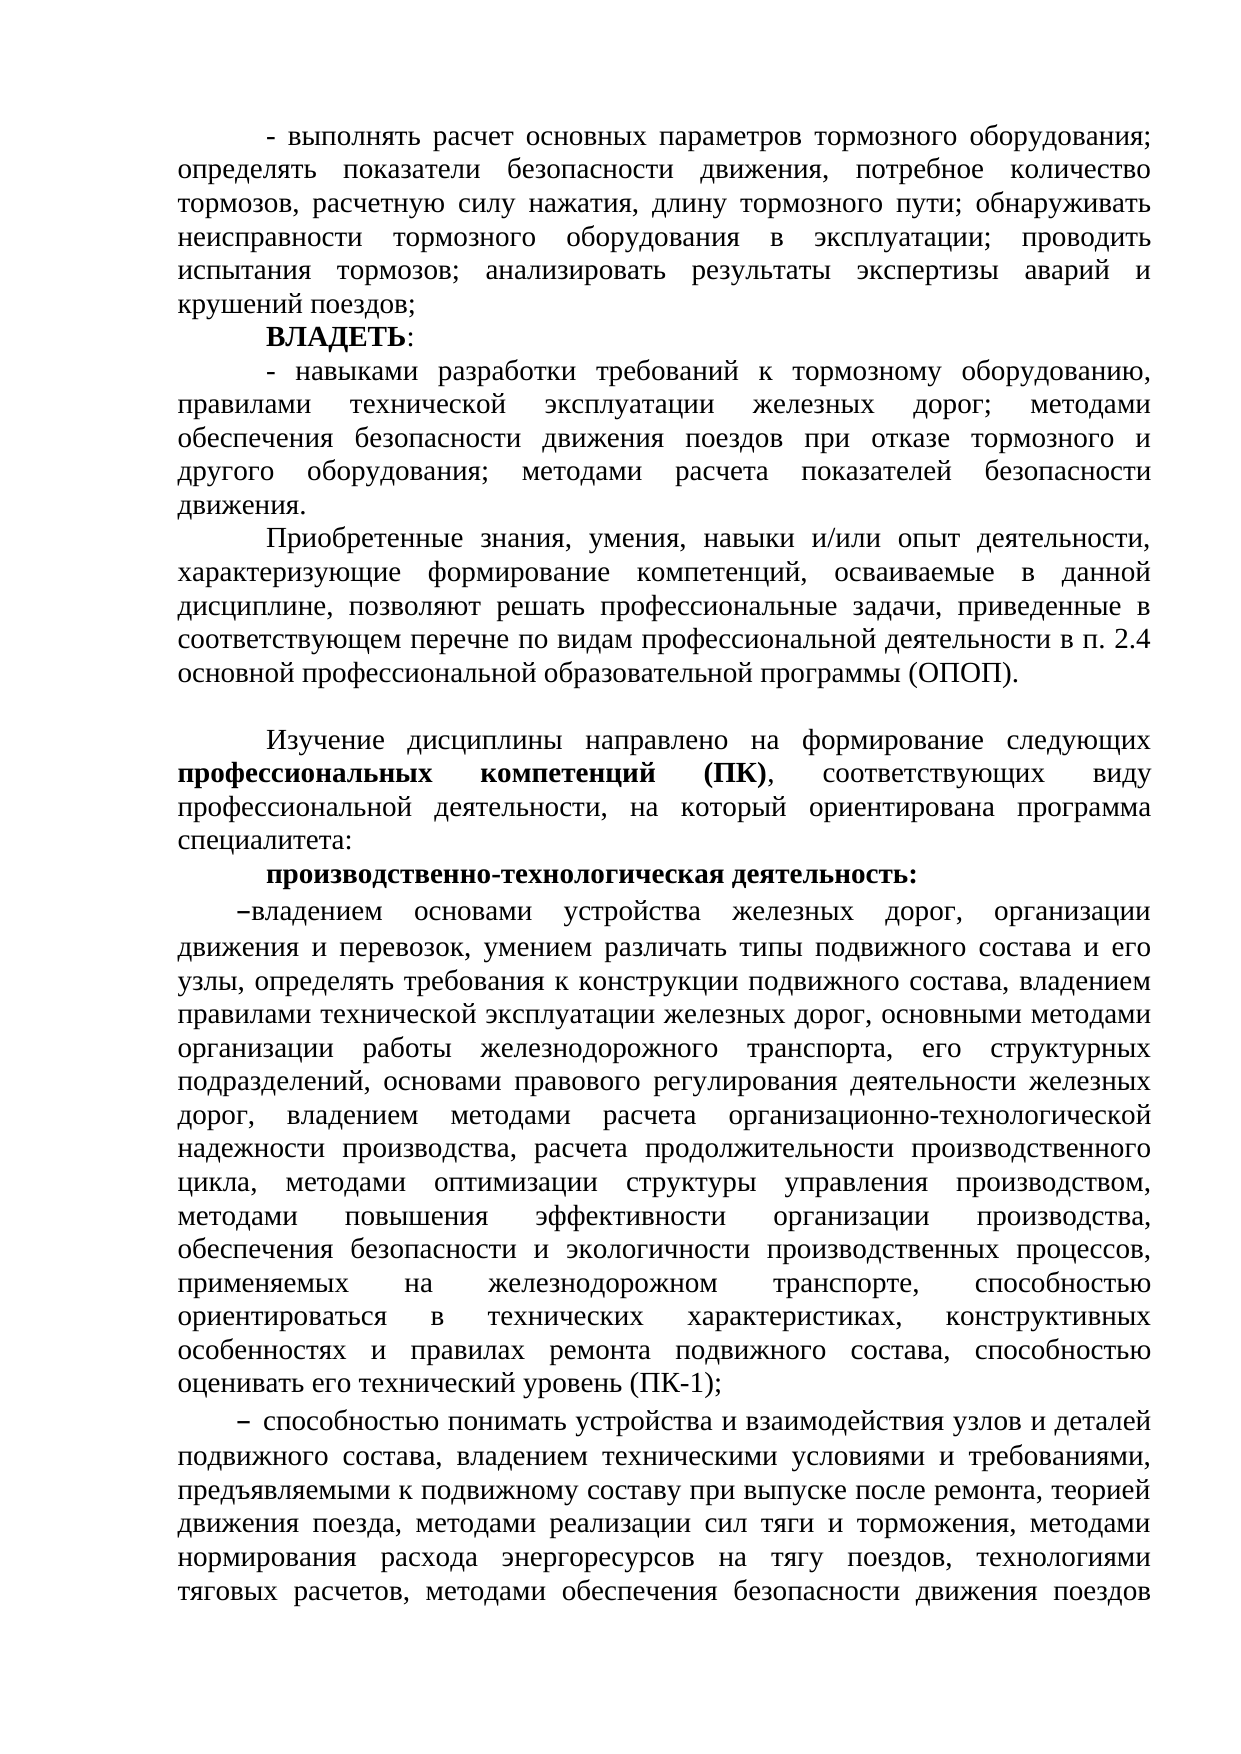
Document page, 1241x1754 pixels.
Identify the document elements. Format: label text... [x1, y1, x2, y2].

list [177, 1399, 1152, 1606]
text Приобретенные знания, умения, навыки и/или опыт деятельности, характеризующие формирование компетенций, осваиваемые в данной дисциплине, позволяют решать профессиональные задачи, приведенные в соответствующем перечне по видам профессиональной деятельности в п. 2.4 основной профессиональной образовательной программы (ОПОП). [177, 521, 1152, 688]
list владением основами устройства железных дорог, организации движения и перевозок, умением различать типы подвижного состава и его узлы, определять требования к конструкции подвижного состава, владением правилами технической эксплуатации железных дорог, основными методами организации работы железнодорожного транспорта, его структурных подразделений, основами правового регулирования деятельности железных дорог, владением методами расчета организационно-технологической надежности производства, расчета продолжительности производственного цикла, методами оптимизации структуры управления производством, методами повышения эффективности организации производства, обеспечения безопасности и экологичности производственных процессов, применяемых на железнодорожном транспорте, способностью ориентироваться в технических характеристиках, конструктивных особенностях и правилах ремонта подвижного состава, способностью оценивать его технический уровень (ПК-1); [177, 889, 1152, 1399]
text Изучение дисциплины направлено на формирование следующих профессиональных компетенций (ПК), соответствующих виду профессиональной деятельности, на который ориентирована программа специалитета: [177, 722, 1152, 856]
text - выполнять расчет основных параметров тормозного оборудования; определять показатели безопасности движения, потребное количество тормозов, расчетную силу нажатия, длину тормозного пути; обнаруживать неисправности тормозного оборудования в эксплуатации; проводить испытания тормозов; анализировать результаты экспертизы аварий и крушений поездов; [177, 118, 1152, 319]
text - навыками разработки требований к тормозному оборудованию, правилами технической эксплуатации железных дорог; методами обеспечения безопасности движения поездов при отказе тормозного и другого оборудования; методами расчета показателей безопасности движения. [177, 353, 1152, 521]
text ВЛАДЕТЬ: [177, 319, 1152, 353]
text производственно-технологическая деятельность: [177, 856, 1152, 889]
